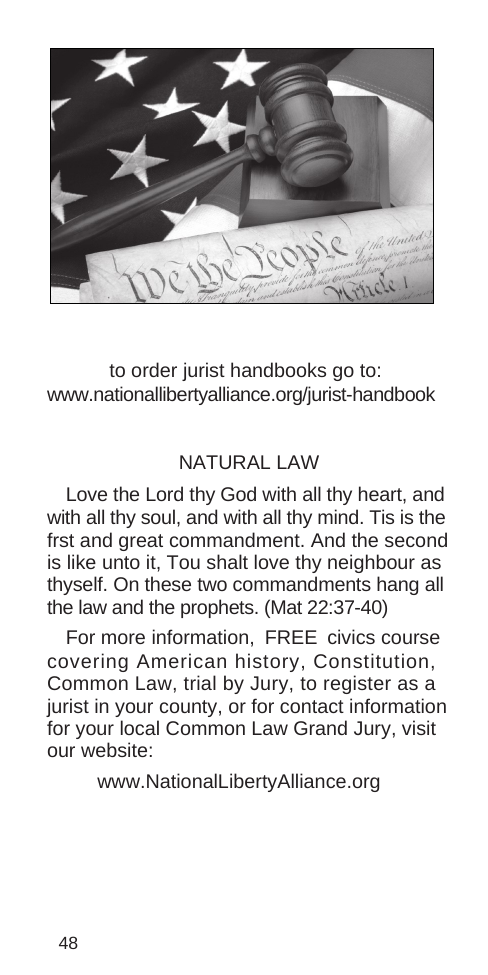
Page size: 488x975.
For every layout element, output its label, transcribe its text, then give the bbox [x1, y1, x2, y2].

picture [51, 49, 433, 303]
text frst and great commandment. And the second [47, 529, 487, 551]
text thyself. On these two commandments hang all [47, 574, 487, 596]
text with all thy soul, and with all thy mind. Tis is the [47, 507, 487, 529]
text www.nationallibertyalliance.org/jurist-handbook [47, 383, 487, 406]
text jurist in your county, or for contact information [47, 695, 487, 717]
text covering American history, Constitution, [47, 650, 487, 673]
text Common Law, trial by Jury, to register as a [47, 673, 487, 695]
text Love the Lord thy God with all thy heart, and [66, 479, 487, 507]
text www.NationalLibertyAlliance.org [97, 765, 487, 794]
text NATURAL LAW [178, 447, 487, 475]
text 48 [58, 929, 487, 954]
text is like unto it, Tou shalt love thy neighbour as [47, 551, 487, 574]
text the law and the prophets. (Mat 22:37-40) [47, 596, 487, 619]
text for your local Common Law Grand Jury, visit [47, 717, 487, 740]
text For more information, FREE civics course [66, 622, 487, 650]
text our website: [47, 740, 487, 762]
text to order jurist handbooks go to: [109, 356, 487, 383]
